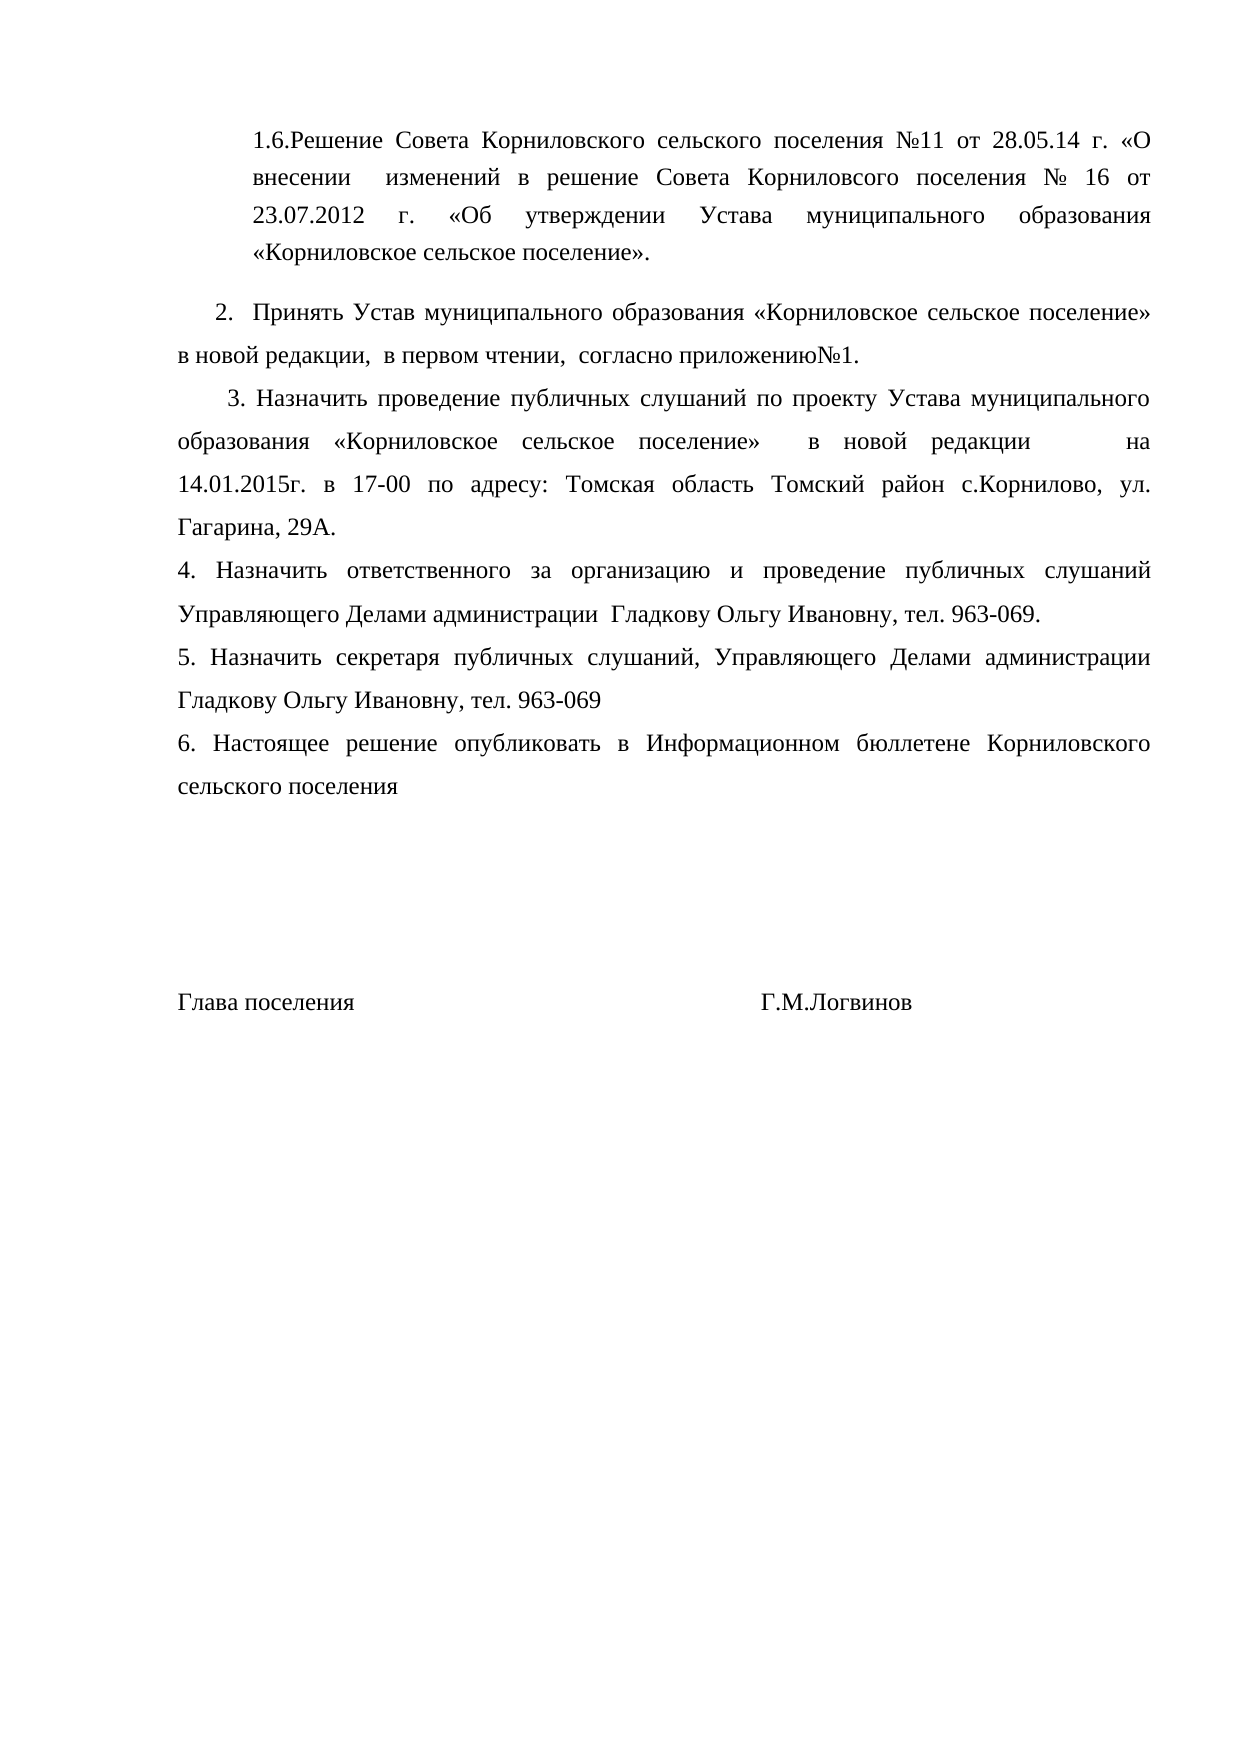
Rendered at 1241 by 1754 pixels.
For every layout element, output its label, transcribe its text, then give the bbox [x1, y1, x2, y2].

text 6. Настоящее решение опубликовать в Информационном бюллетене Корниловского сельского поселения [177, 728, 1152, 800]
text 1.6.Решение Совета Корниловского сельского поселения №11 от 28.05.14 г. «О внесении изменений в решение Совета Корниловсого поселения № 16 от 23.07.2012 г. «Об утверждении Устава муниципального образования «Корниловское сельское поселение». [252, 118, 1152, 268]
list Принять Устав муниципального образования «Корниловское сельское поселение» в новой редакции, в первом чтении, согласно приложению№1. [177, 297, 1152, 369]
text 5. Назначить секретаря публичных слушаний, Управляющего Делами администрации Гладкову Ольгу Ивановну, тел. 963-069 [177, 642, 1152, 714]
text 3. Назначить проведение публичных слушаний по проекту Устава муниципального образования «Корниловское сельское поселение» в новой редакции на 14.01.2015г. в 17-00 по адресу: Томская область Томский район с.Корнилово, ул. Гагарина, 29А. [177, 383, 1152, 541]
text Глава поселения Г.М.Логвинов [177, 987, 1152, 1016]
text 4. Назначить ответственного за организацию и проведение публичных слушаний Управляющего Делами администрации Гладкову Ольгу Ивановну, тел. 963-069. [177, 556, 1152, 627]
